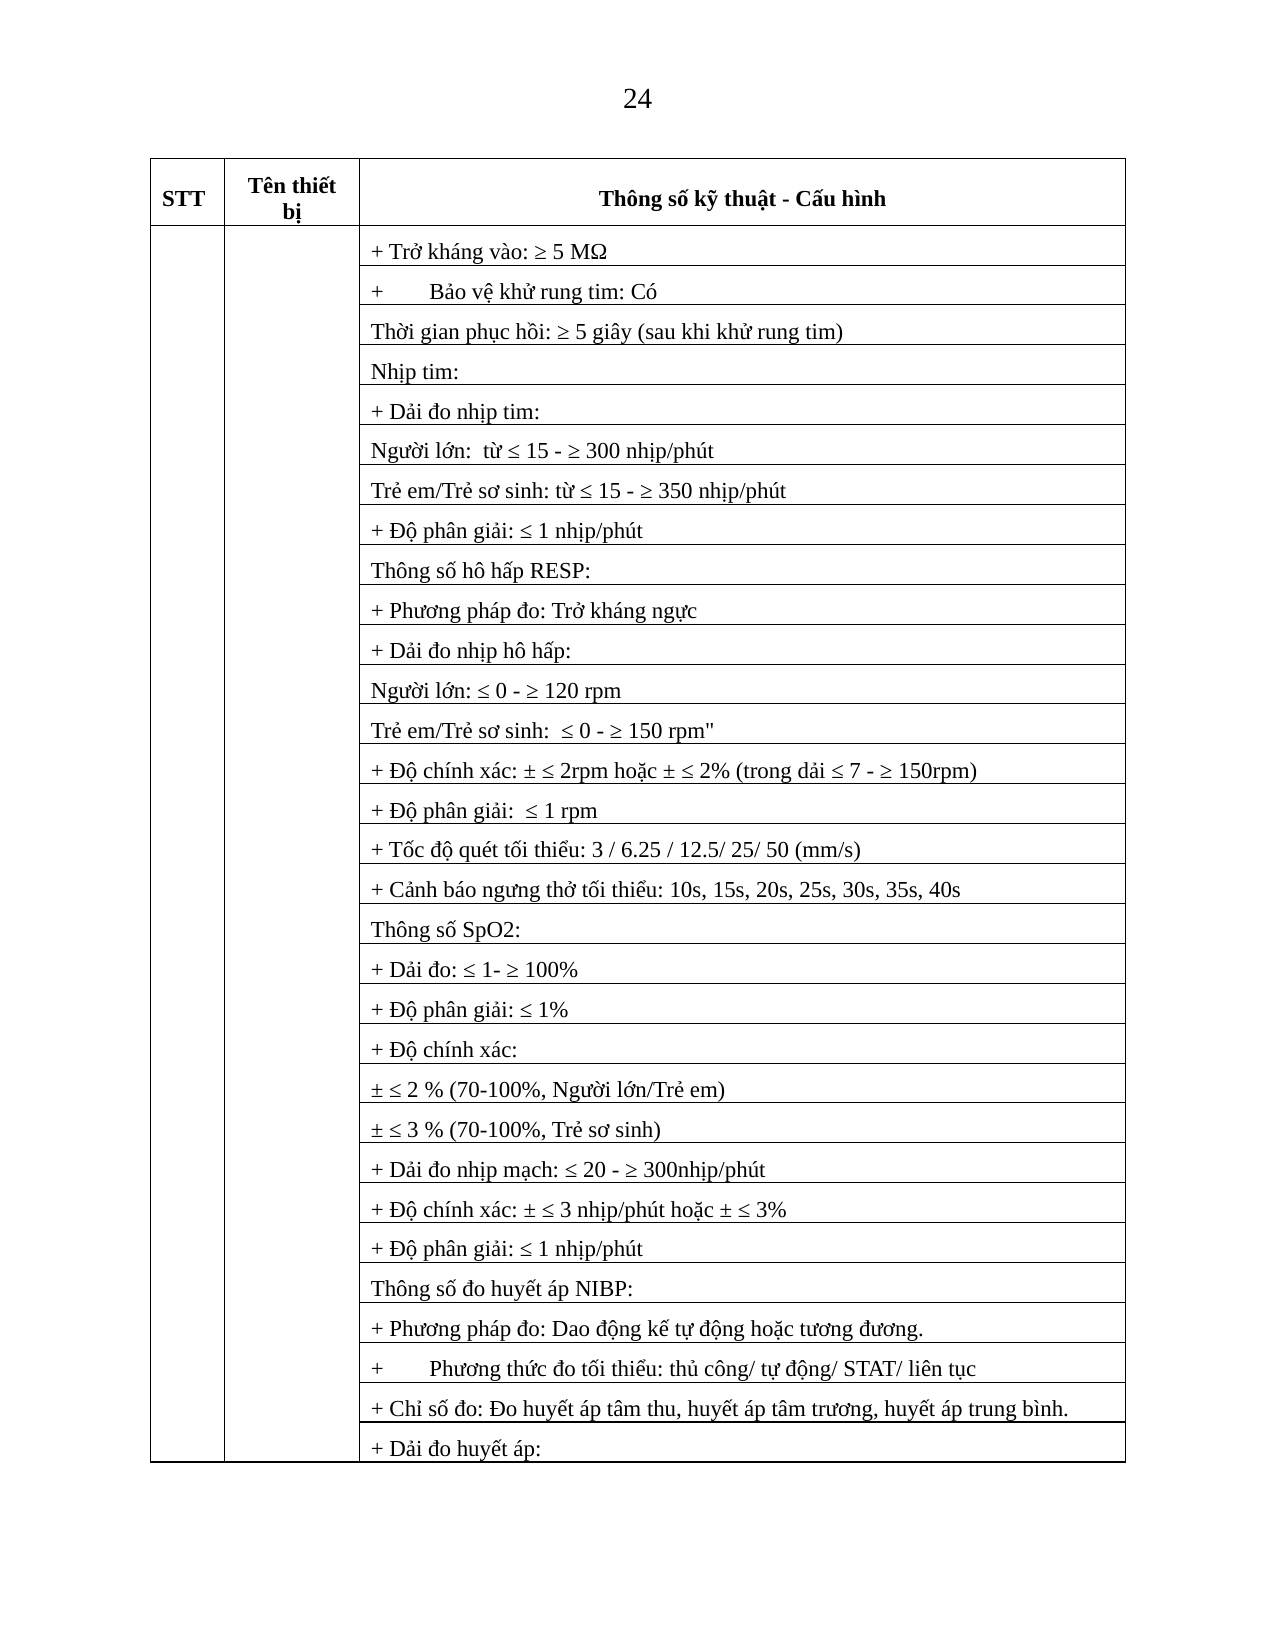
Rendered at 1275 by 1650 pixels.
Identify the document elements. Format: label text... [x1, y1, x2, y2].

table_cell Thông số SpO2: [360, 904, 1125, 943]
table_cell + Độ phân giải: ≤ 1 nhịp/phút [360, 505, 1125, 544]
table_cell + Dải đo nhịp mạch: ≤ 20 - ≥ 300nhịp/phút [360, 1143, 1125, 1182]
table_cell + Độ chính xác: [360, 1024, 1125, 1062]
table_cell Thời gian phục hồi: ≥ 5 giây (sau khi khử rung tim) [360, 305, 1125, 344]
table_cell + Dải đo nhịp tim: [360, 385, 1125, 424]
table_cell Trẻ em/Trẻ sơ sinh: ≤ 0 - ≥ 150 rpm" [360, 704, 1125, 743]
table_cell Thông số đo huyết áp NIBP: [360, 1263, 1125, 1302]
table_cell + Dải đo: ≤ 1- ≥ 100% [360, 944, 1125, 983]
table_cell ± ≤ 3 % (70-100%, Trẻ sơ sinh) [360, 1103, 1125, 1142]
table_cell ± ≤ 2 % (70-100%, Người lớn/Trẻ em) [360, 1064, 1125, 1102]
table_header Tên thiết bị [225, 159, 359, 224]
table_cell Người lớn: ≤ 0 - ≥ 120 rpm [360, 665, 1125, 703]
table_cell + Phương pháp đo: Trở kháng ngực [360, 585, 1125, 623]
table_cell + Dải đo huyết áp: [360, 1423, 1125, 1461]
table_header Thông số kỹ thuật - Cấu hình [360, 159, 1125, 224]
table_header STT [151, 159, 224, 224]
table_cell Người lớn: từ ≤ 15 - ≥ 300 nhịp/phút [360, 425, 1125, 464]
table_cell Nhịp tim: [360, 345, 1125, 384]
table_cell + Phương thức đo tối thiểu: thủ công/ tự động/ STAT/ liên tục [360, 1343, 1125, 1382]
table_cell + Độ phân giải: ≤ 1 rpm [360, 784, 1125, 823]
table_cell + Độ chính xác: ± ≤ 2rpm hoặc ± ≤ 2% (trong dải ≤ 7 - ≥ 150rpm) [360, 744, 1125, 783]
table_cell Thông số hô hấp RESP: [360, 545, 1125, 584]
table_cell + Dải đo nhịp hô hấp: [360, 625, 1125, 663]
table_cell + Độ chính xác: ± ≤ 3 nhịp/phút hoặc ± ≤ 3% [360, 1183, 1125, 1222]
table_cell + Tốc độ quét tối thiểu: 3 / 6.25 / 12.5/ 25/ 50 (mm/s) [360, 824, 1125, 863]
table_cell + Cảnh báo ngưng thở tối thiểu: 10s, 15s, 20s, 25s, 30s, 35s, 40s [360, 864, 1125, 903]
table_cell Trẻ em/Trẻ sơ sinh: từ ≤ 15 - ≥ 350 nhịp/phút [360, 465, 1125, 504]
table_cell + Chỉ số đo: Đo huyết áp tâm thu, huyết áp tâm trương, huyết áp trung bình. [360, 1383, 1125, 1421]
table_cell + Trở kháng vào: ≥ 5 MΩ [360, 226, 1125, 264]
table_cell + Độ phân giải: ≤ 1% [360, 984, 1125, 1022]
table_cell + Độ phân giải: ≤ 1 nhịp/phút [360, 1223, 1125, 1262]
table_cell + Phương pháp đo: Dao động kế tự động hoặc tương đương. [360, 1303, 1125, 1342]
table_cell + Bảo vệ khử rung tim: Có [360, 266, 1125, 304]
